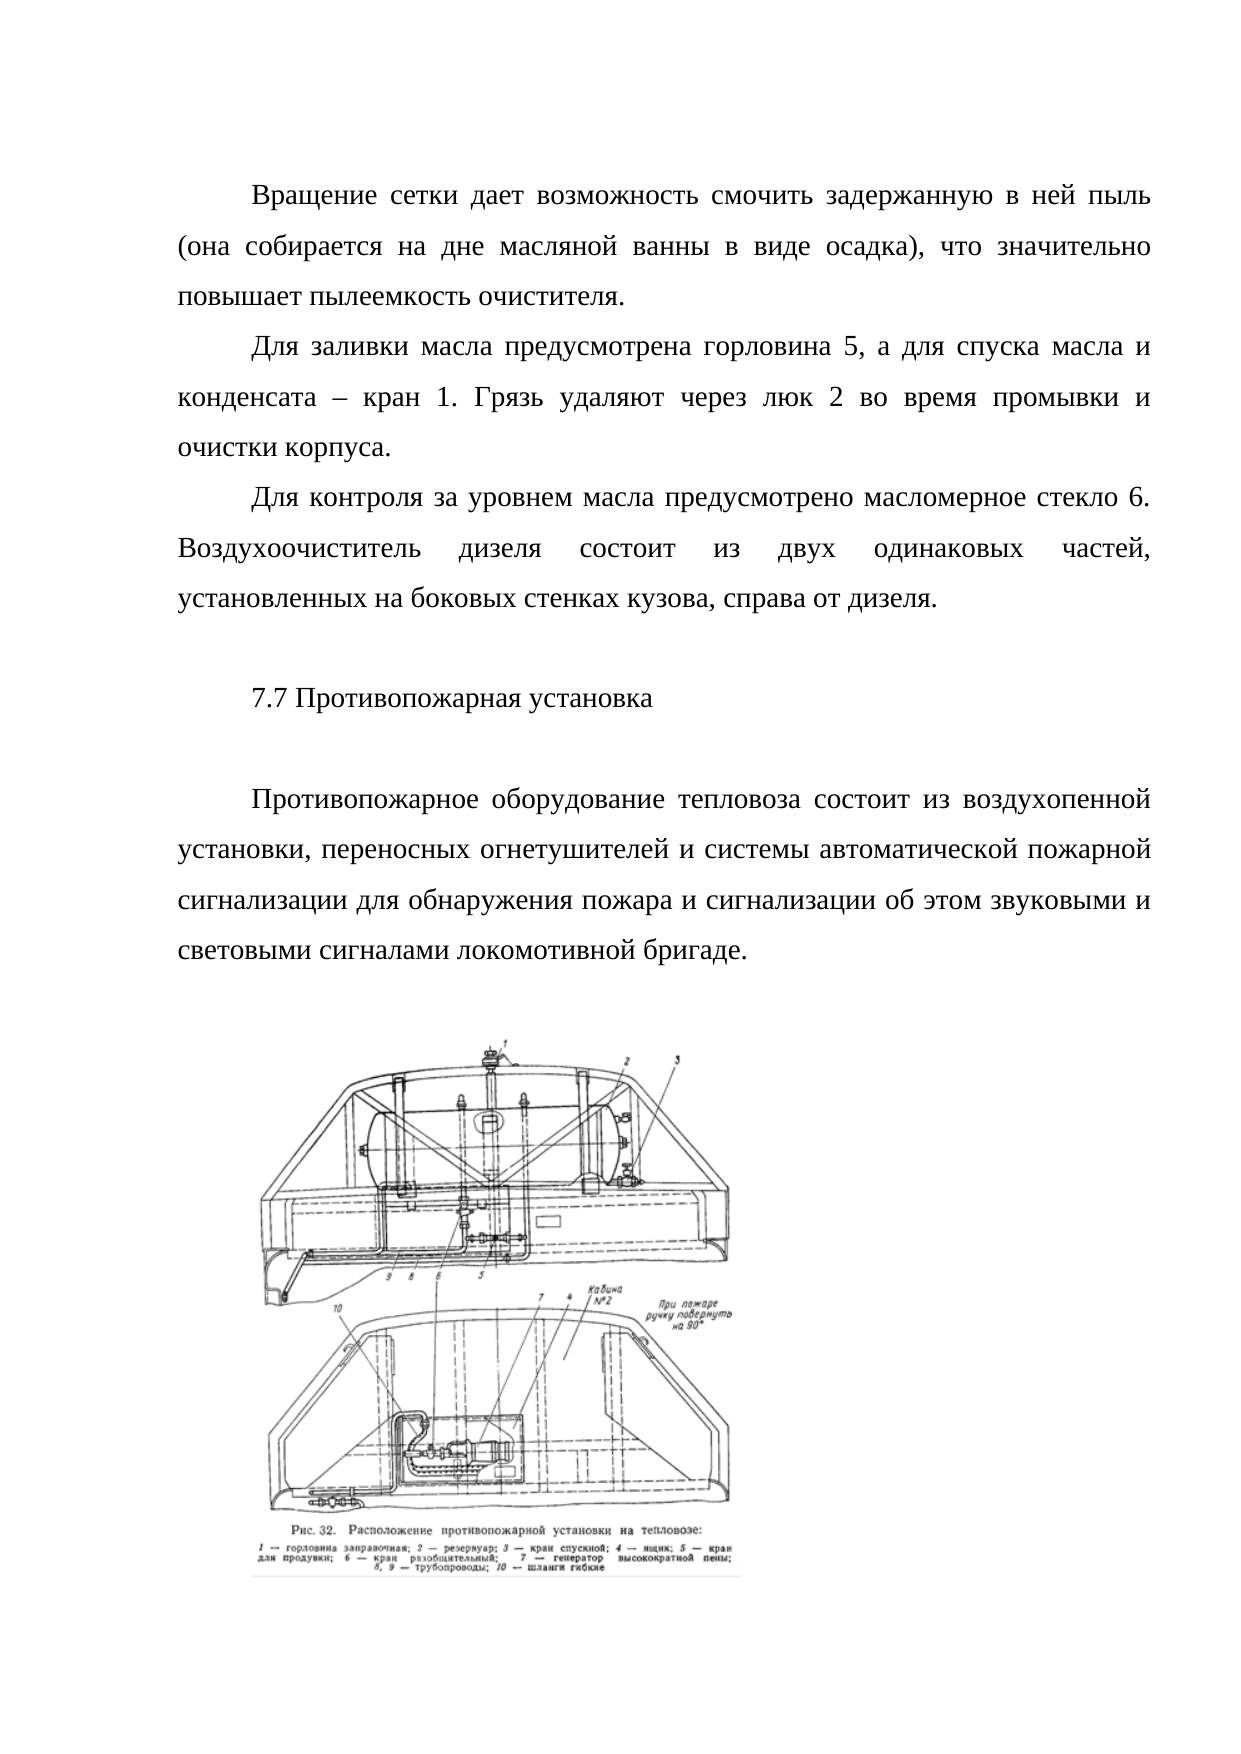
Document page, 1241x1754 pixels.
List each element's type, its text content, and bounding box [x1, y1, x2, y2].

text Вращение сетки дает возможность смочить задержанную в ней пыль (она собирается на дне масляной ванны в виде осадка), что значительно повышает пылеемкость очистителя. [177, 177, 1152, 312]
picture [251, 1032, 742, 1577]
text Противопожарное оборудование тепловоза состоит из воздухопенной установки, переносных огнетушителей и системы автоматической пожарной сигнализации для обнаружения пожара и сигнализации об этом звуковыми и световыми сигналами локомотивной бригаде. [177, 781, 1152, 966]
text 7.7 Противопожарная установка [177, 681, 1152, 714]
text Для заливки масла предусмотрена горловина 5, а для спуска масла и конденсата – кран 1. Грязь удаляют через люк 2 во время промывки и очистки корпуса. [177, 328, 1152, 463]
text Для контроля за уровнем масла предусмотрено масломерное стекло 6. Воздухоочиститель дизеля состоит из двух одинаковых частей, установленных на боковых стенках кузова, справа от дизеля. [177, 479, 1152, 613]
